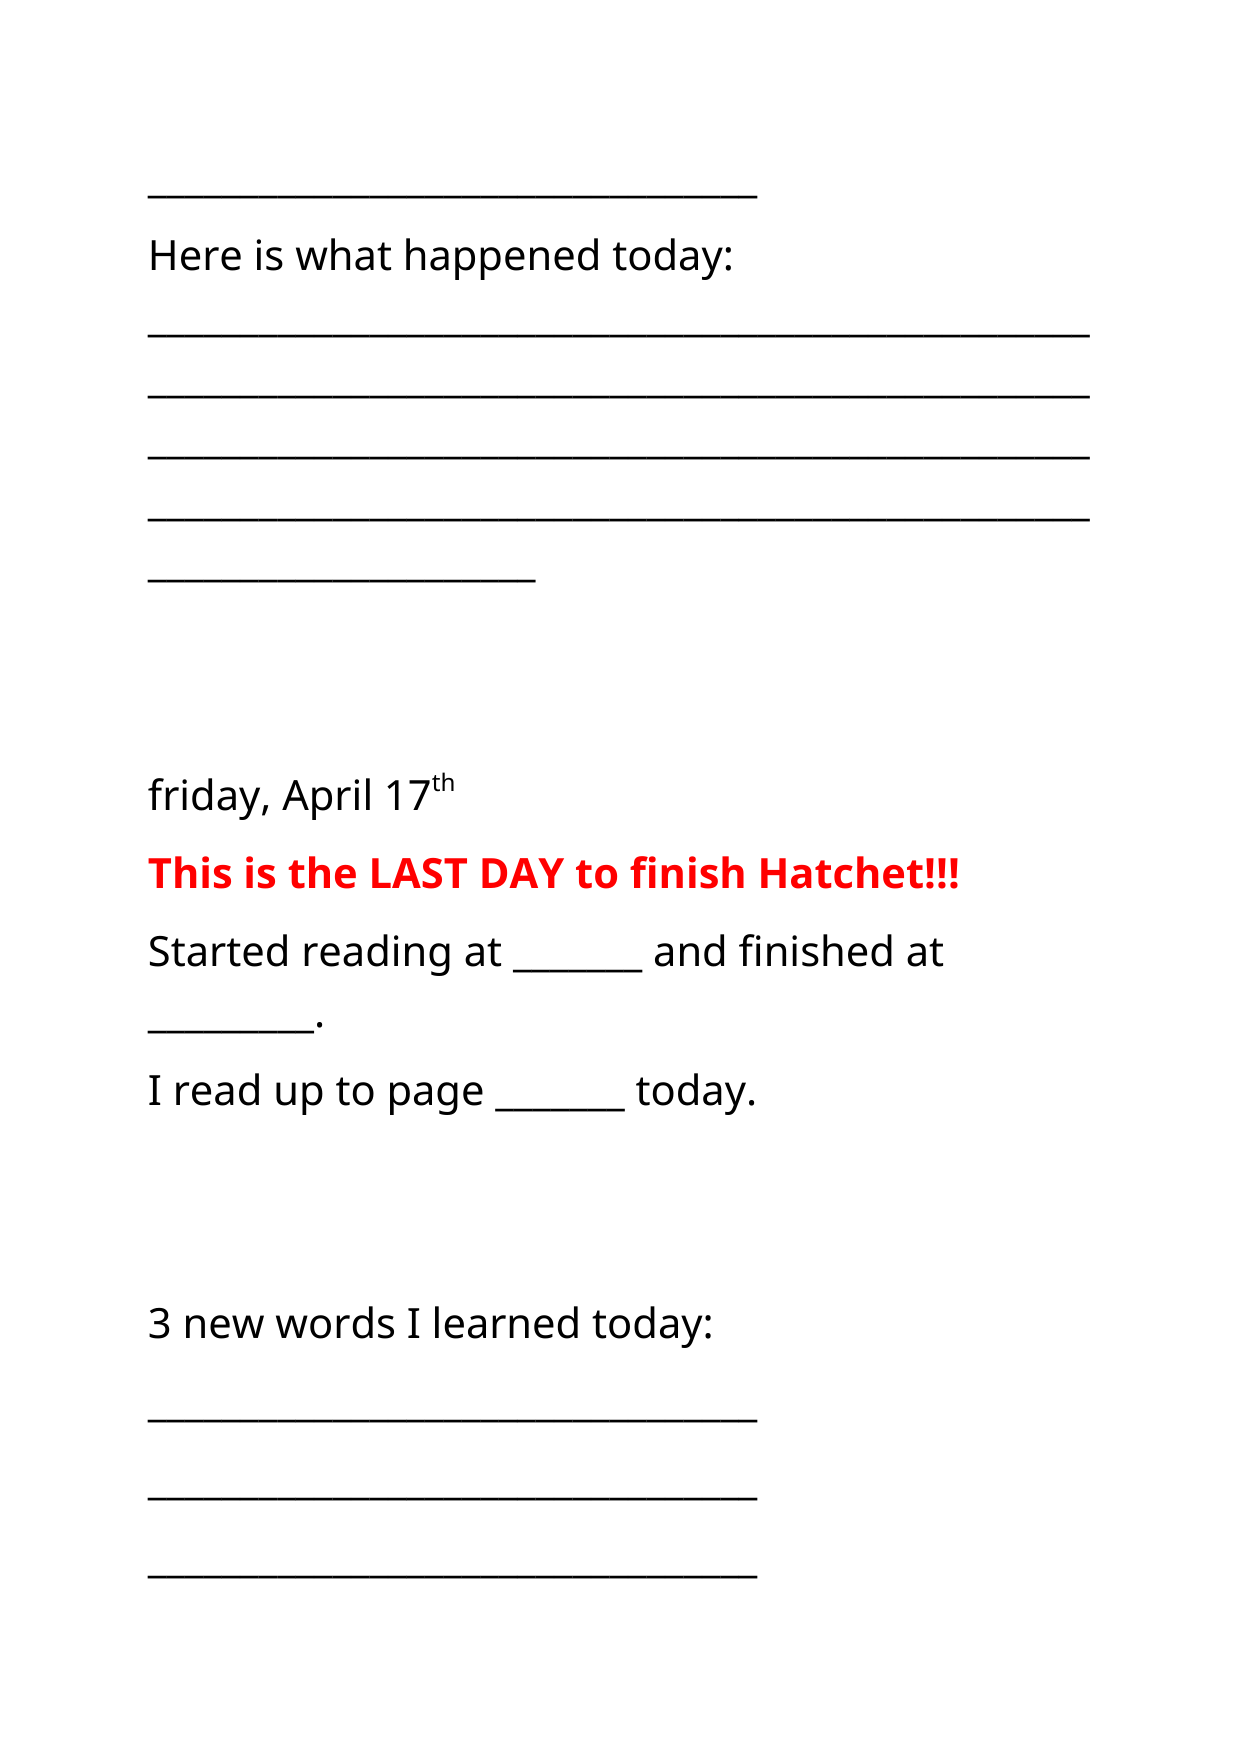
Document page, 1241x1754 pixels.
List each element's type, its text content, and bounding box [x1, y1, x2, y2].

text Here is what happened today: _________________________________________________________________________________________________________________________________________________________________________________________________________________________________ [148, 226, 1093, 588]
text friday, April 17th [148, 766, 1093, 822]
text _________________________________ [148, 1372, 1093, 1429]
text This is the LAST DAY to finish Hatchet!!! [148, 843, 1093, 900]
text _________________________________ [148, 1528, 1093, 1585]
text I read up to page _______ today. [148, 1061, 1093, 1117]
text _________________________________ [148, 1450, 1093, 1507]
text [148, 148, 1093, 204]
text Started reading at _______ and finished at _________. [148, 921, 1093, 1039]
text 3 new words I learned today: [148, 1294, 1093, 1351]
